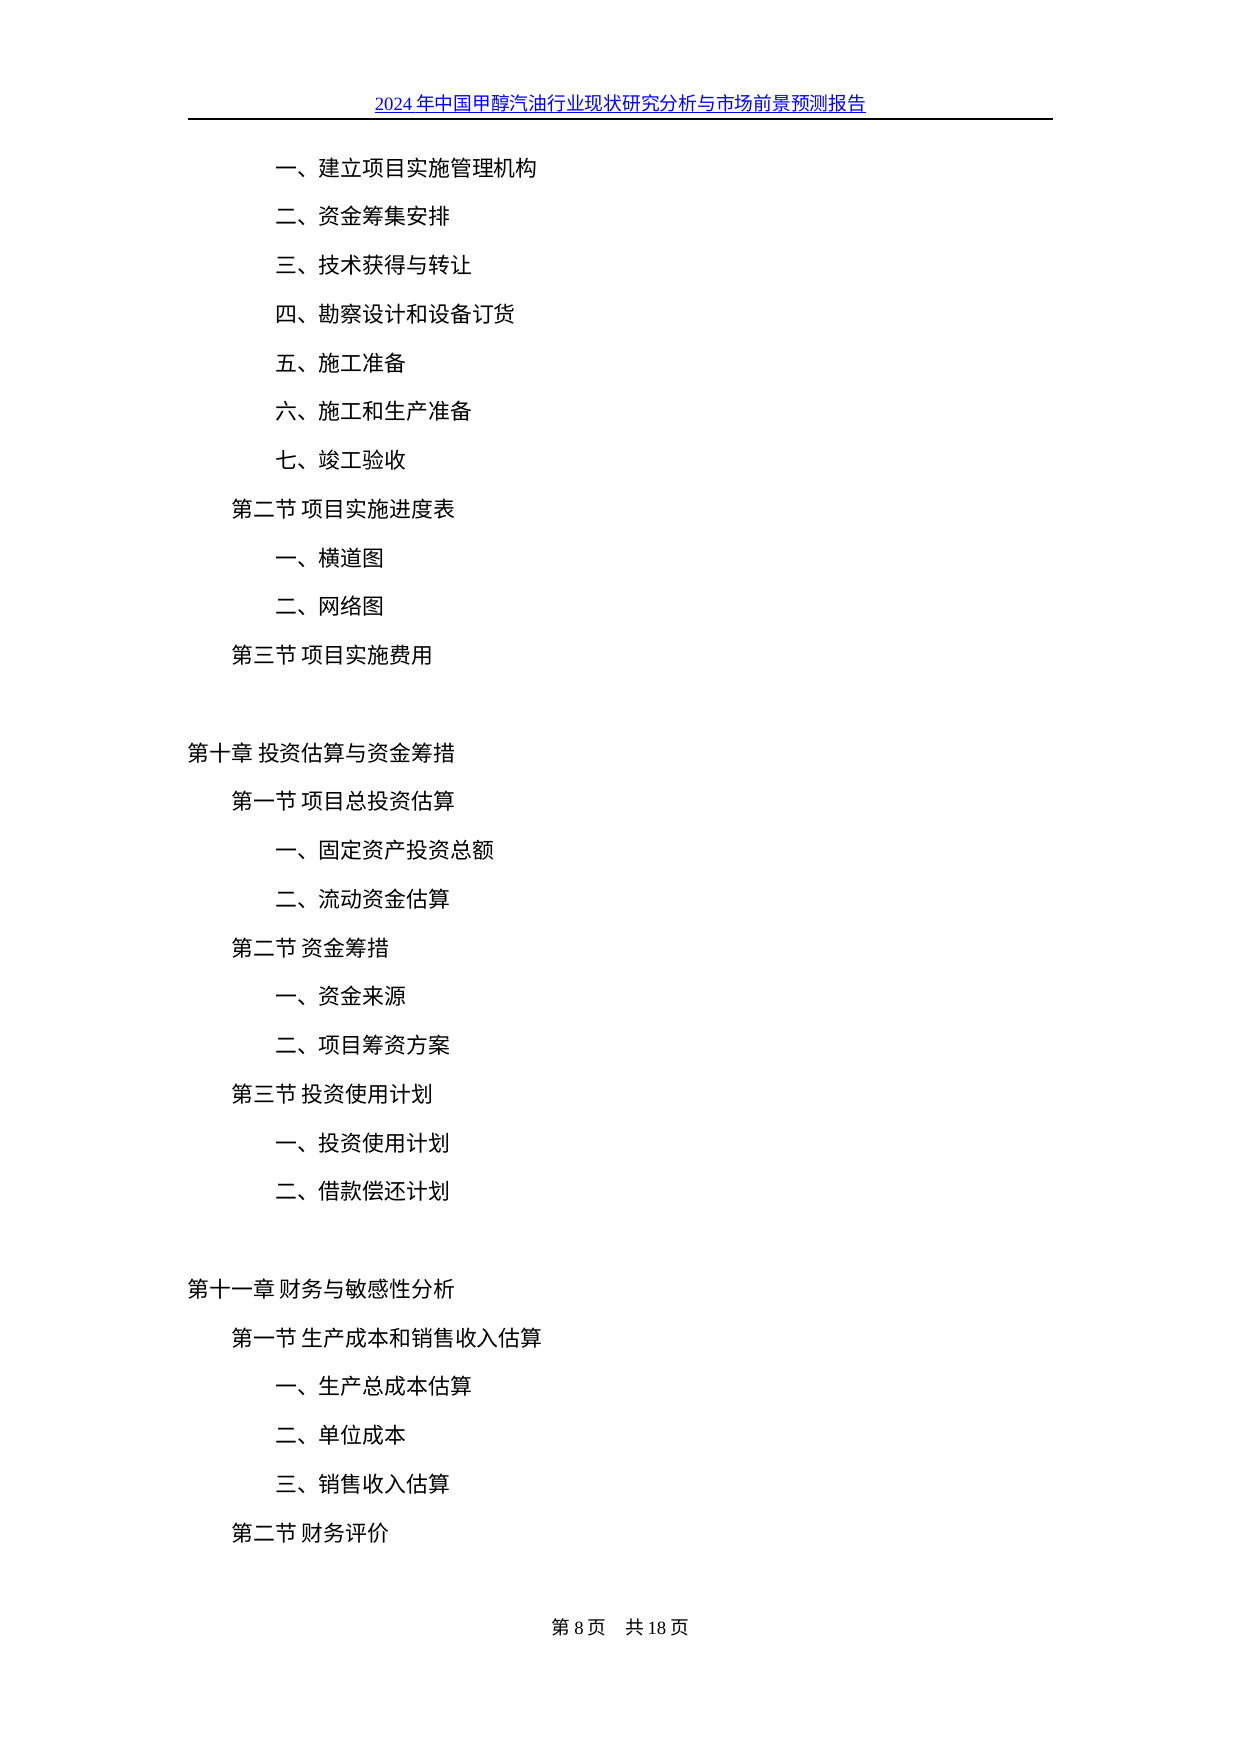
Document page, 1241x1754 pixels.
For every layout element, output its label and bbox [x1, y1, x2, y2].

text [187, 150, 1053, 1548]
